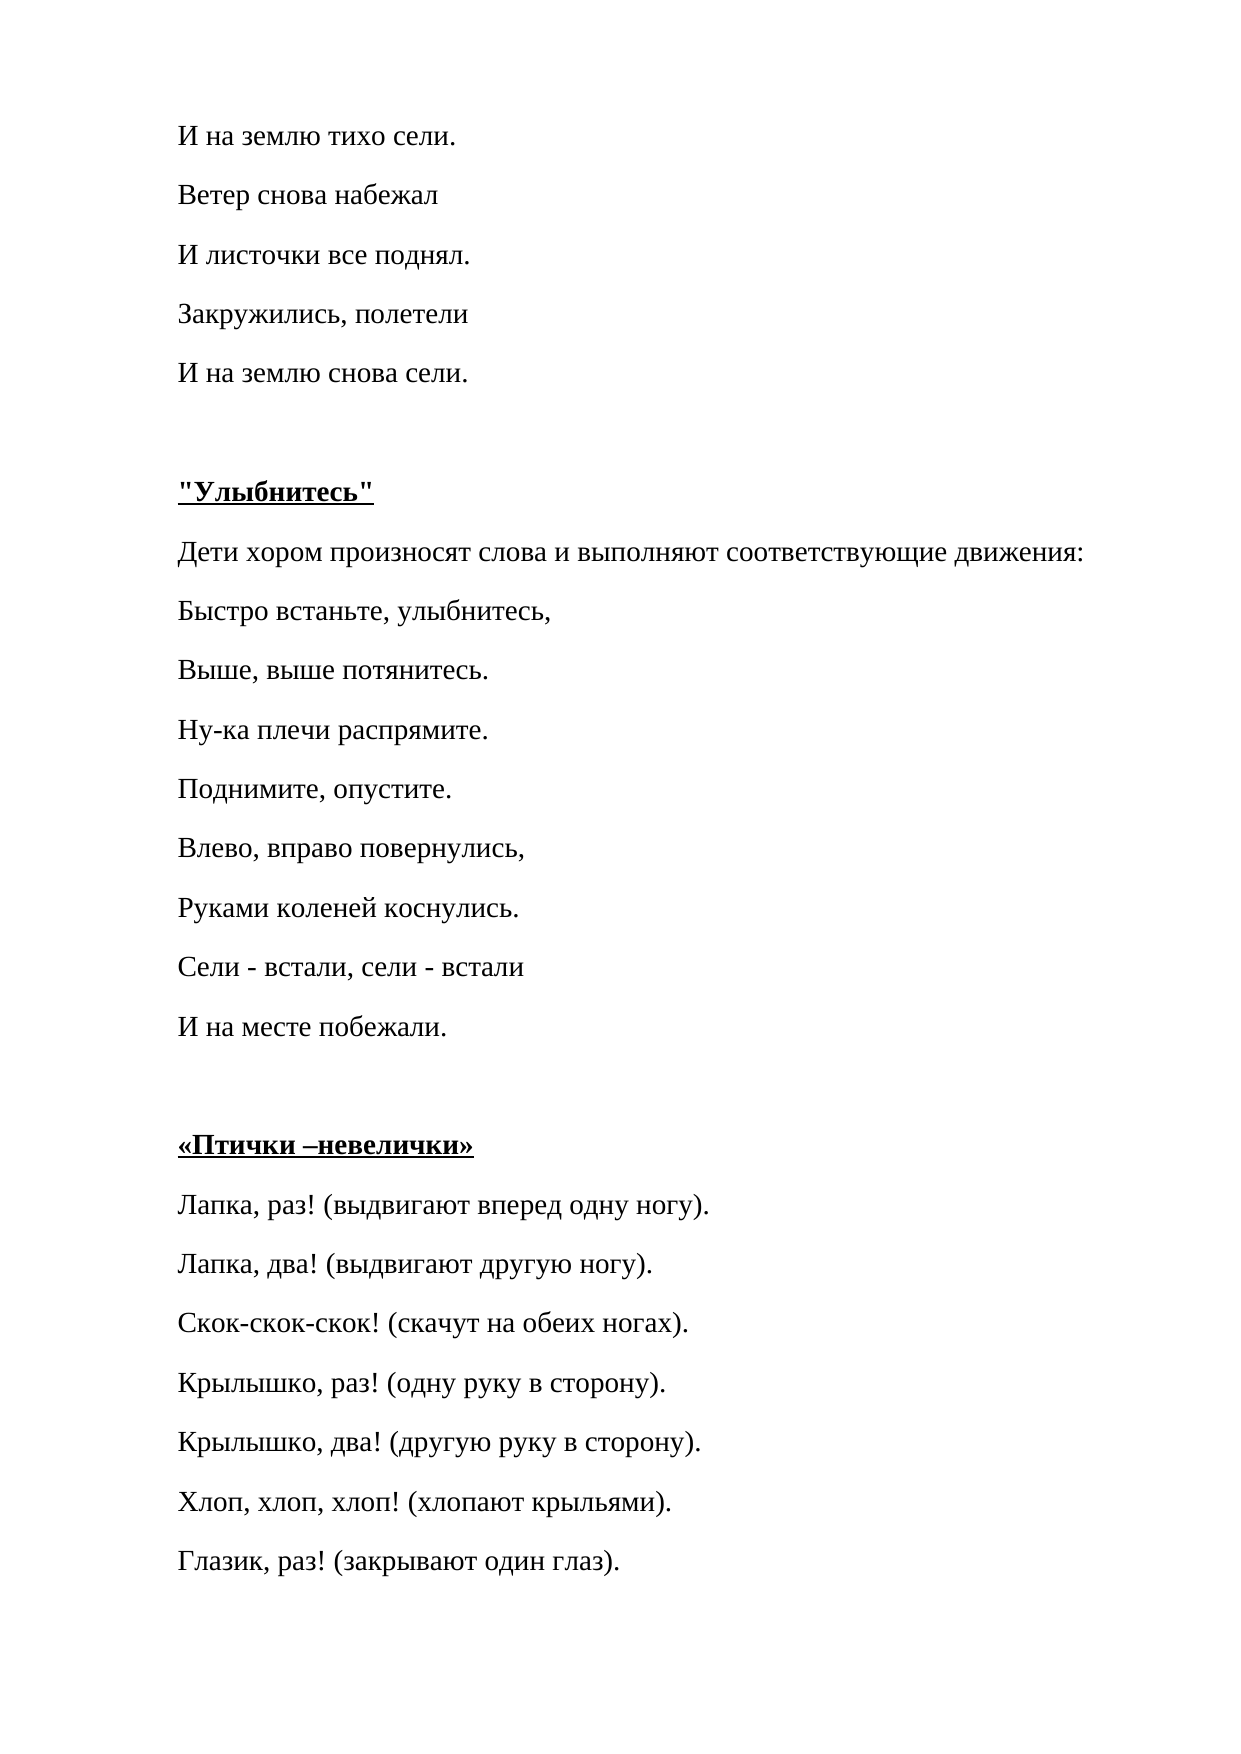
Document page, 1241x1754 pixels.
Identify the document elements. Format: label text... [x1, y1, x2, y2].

text Ну-ка плечи распрямите. [177, 712, 1152, 745]
text Лапка, раз! (выдвигают вперед одну ногу). [177, 1187, 1152, 1220]
text И на землю снова сели. [177, 356, 1152, 389]
text Закружились, полетели [177, 296, 1152, 330]
text Крылышко, два! (другую руку в сторону). [177, 1424, 1152, 1458]
text Хлоп, хлоп, хлоп! (хлопают крыльями). [177, 1484, 1152, 1517]
text Лапка, два! (выдвигают другую ногу). [177, 1246, 1152, 1280]
text Выше, выше потянитесь. [177, 652, 1152, 686]
text И на месте побежали. [177, 1009, 1152, 1042]
text Влево, вправо повернулись, [177, 831, 1152, 864]
text Глазик, раз! (закрывают один глаз). [177, 1543, 1152, 1577]
text И листочки все поднял. [177, 237, 1152, 270]
text Крылышко, раз! (одну руку в сторону). [177, 1365, 1152, 1398]
text Ветер снова набежал [177, 177, 1152, 211]
text «Птички –невелички» [177, 1127, 1152, 1161]
text Поднимите, опустите. [177, 771, 1152, 805]
text "Улыбнитесь" [177, 474, 1152, 508]
text Дети хором произносят слова и выполняют соответствующие движения: [177, 534, 1152, 567]
text Скок-скок-скок! (скачут на обеих ногах). [177, 1306, 1152, 1339]
text Сели - встали, сели - встали [177, 949, 1152, 983]
text Руками коленей коснулись. [177, 890, 1152, 923]
text И на землю тихо сели. [177, 118, 1152, 152]
text Быстро встаньте, улыбнитесь, [177, 593, 1152, 627]
